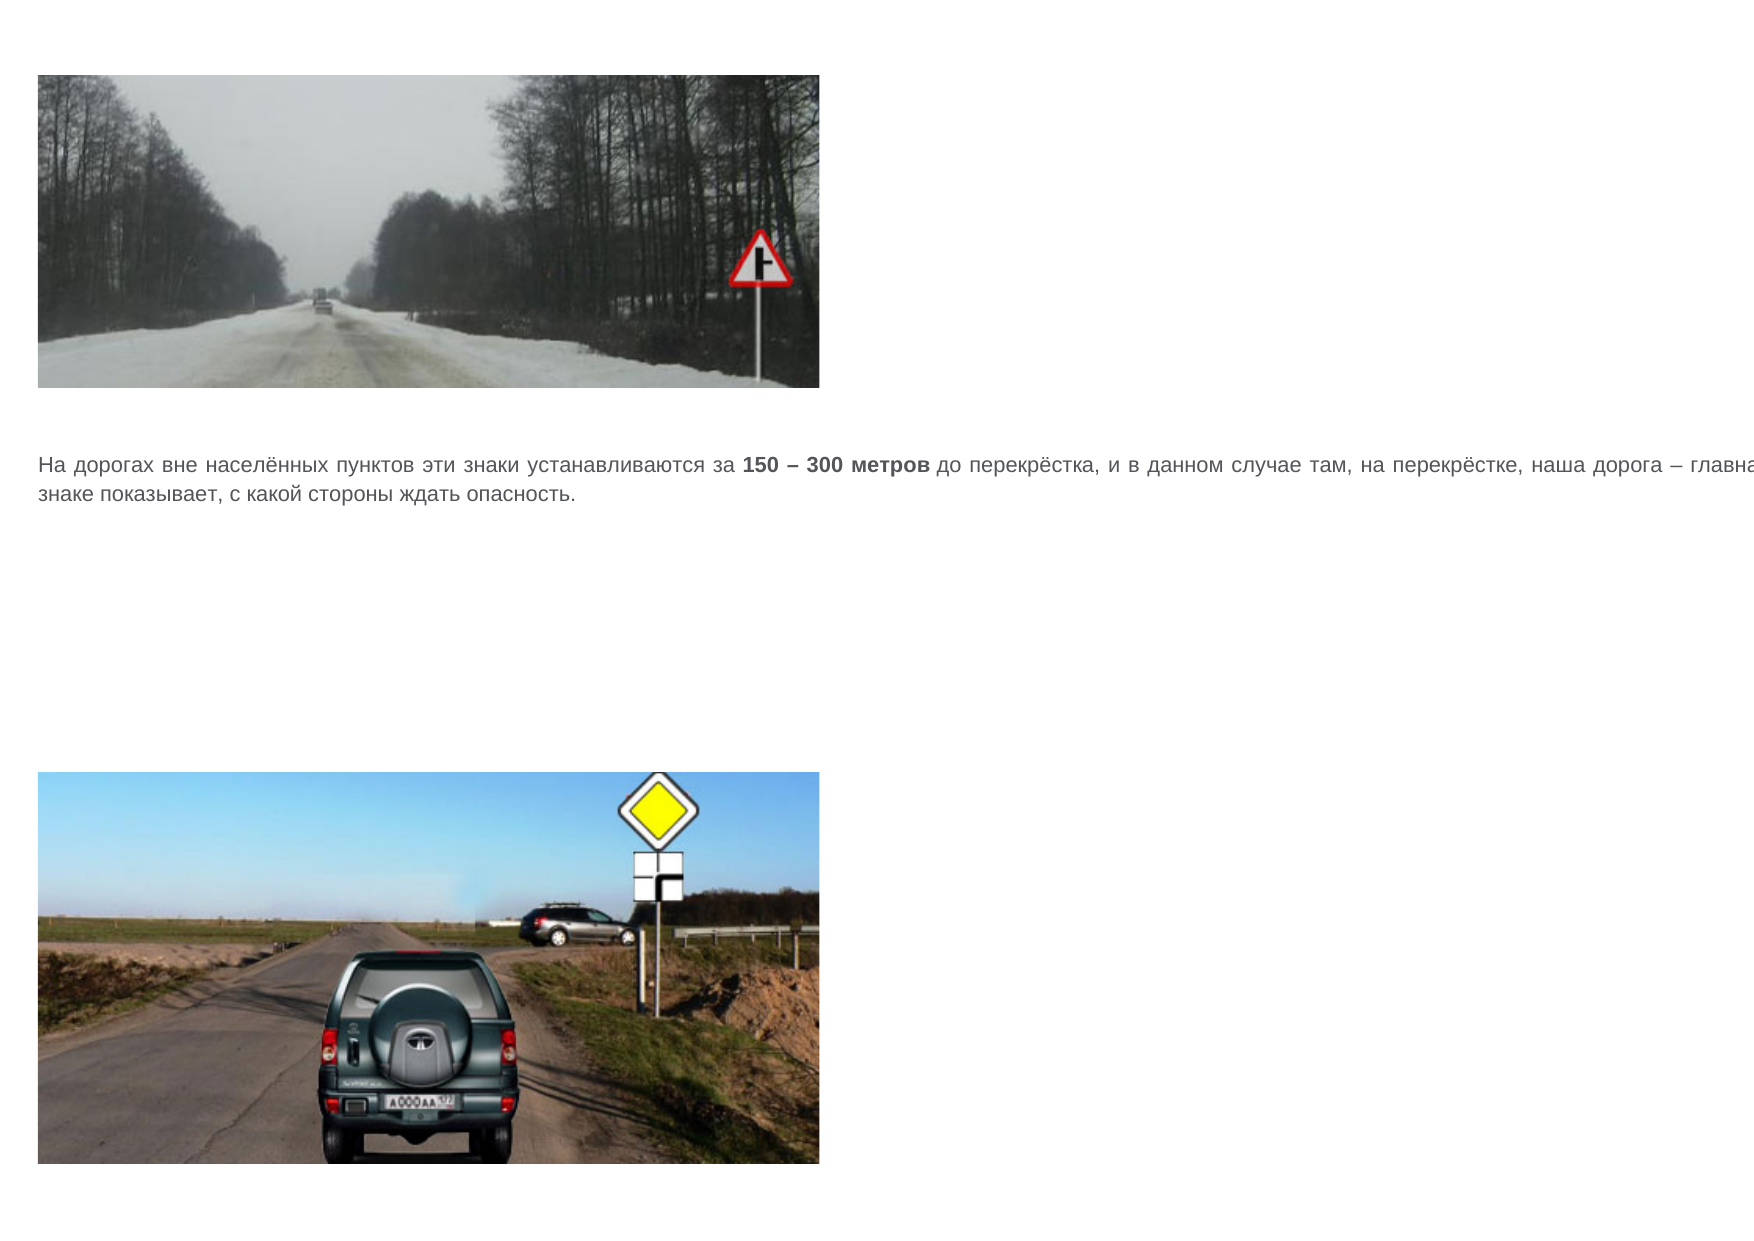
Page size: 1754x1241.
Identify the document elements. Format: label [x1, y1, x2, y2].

picture [37, 772, 820, 1164]
picture [37, 75, 820, 388]
